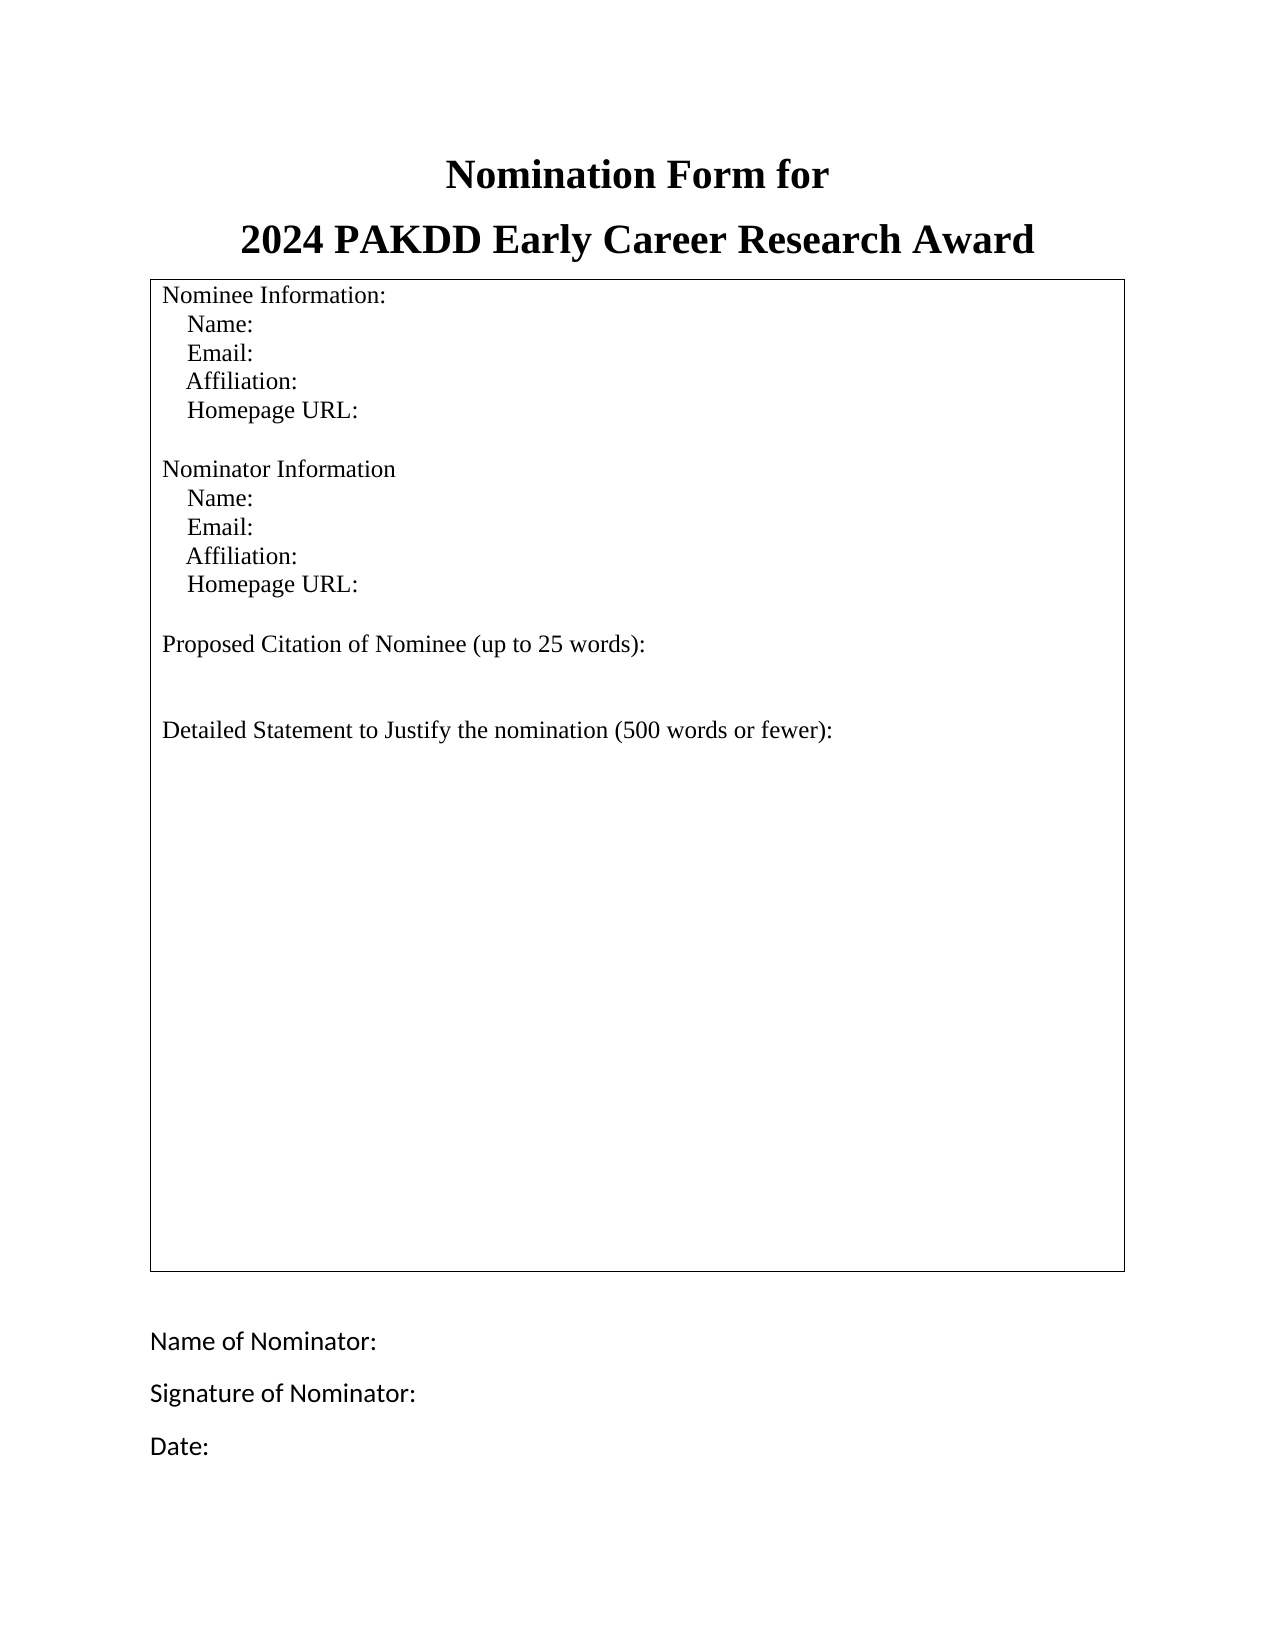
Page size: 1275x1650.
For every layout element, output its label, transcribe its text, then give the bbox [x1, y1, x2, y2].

text Signature of Nominator: [150, 1376, 1125, 1409]
text 2024 PAKDD Early Career Research Award [150, 214, 1125, 262]
text Name of Nominator: [150, 1324, 1125, 1357]
table_header Nominee Information: Name: Email: Affiliation: Homepage URL: Nominator Information Name: Email: Affiliation: Homepage URL: Proposed Citation of Nominee (up to 25 words): Detailed Statement to Justify the nomination (500 words or fewer): [151, 280, 1124, 1271]
text Date: [150, 1429, 1125, 1462]
text Nomination Form for [150, 150, 1125, 198]
